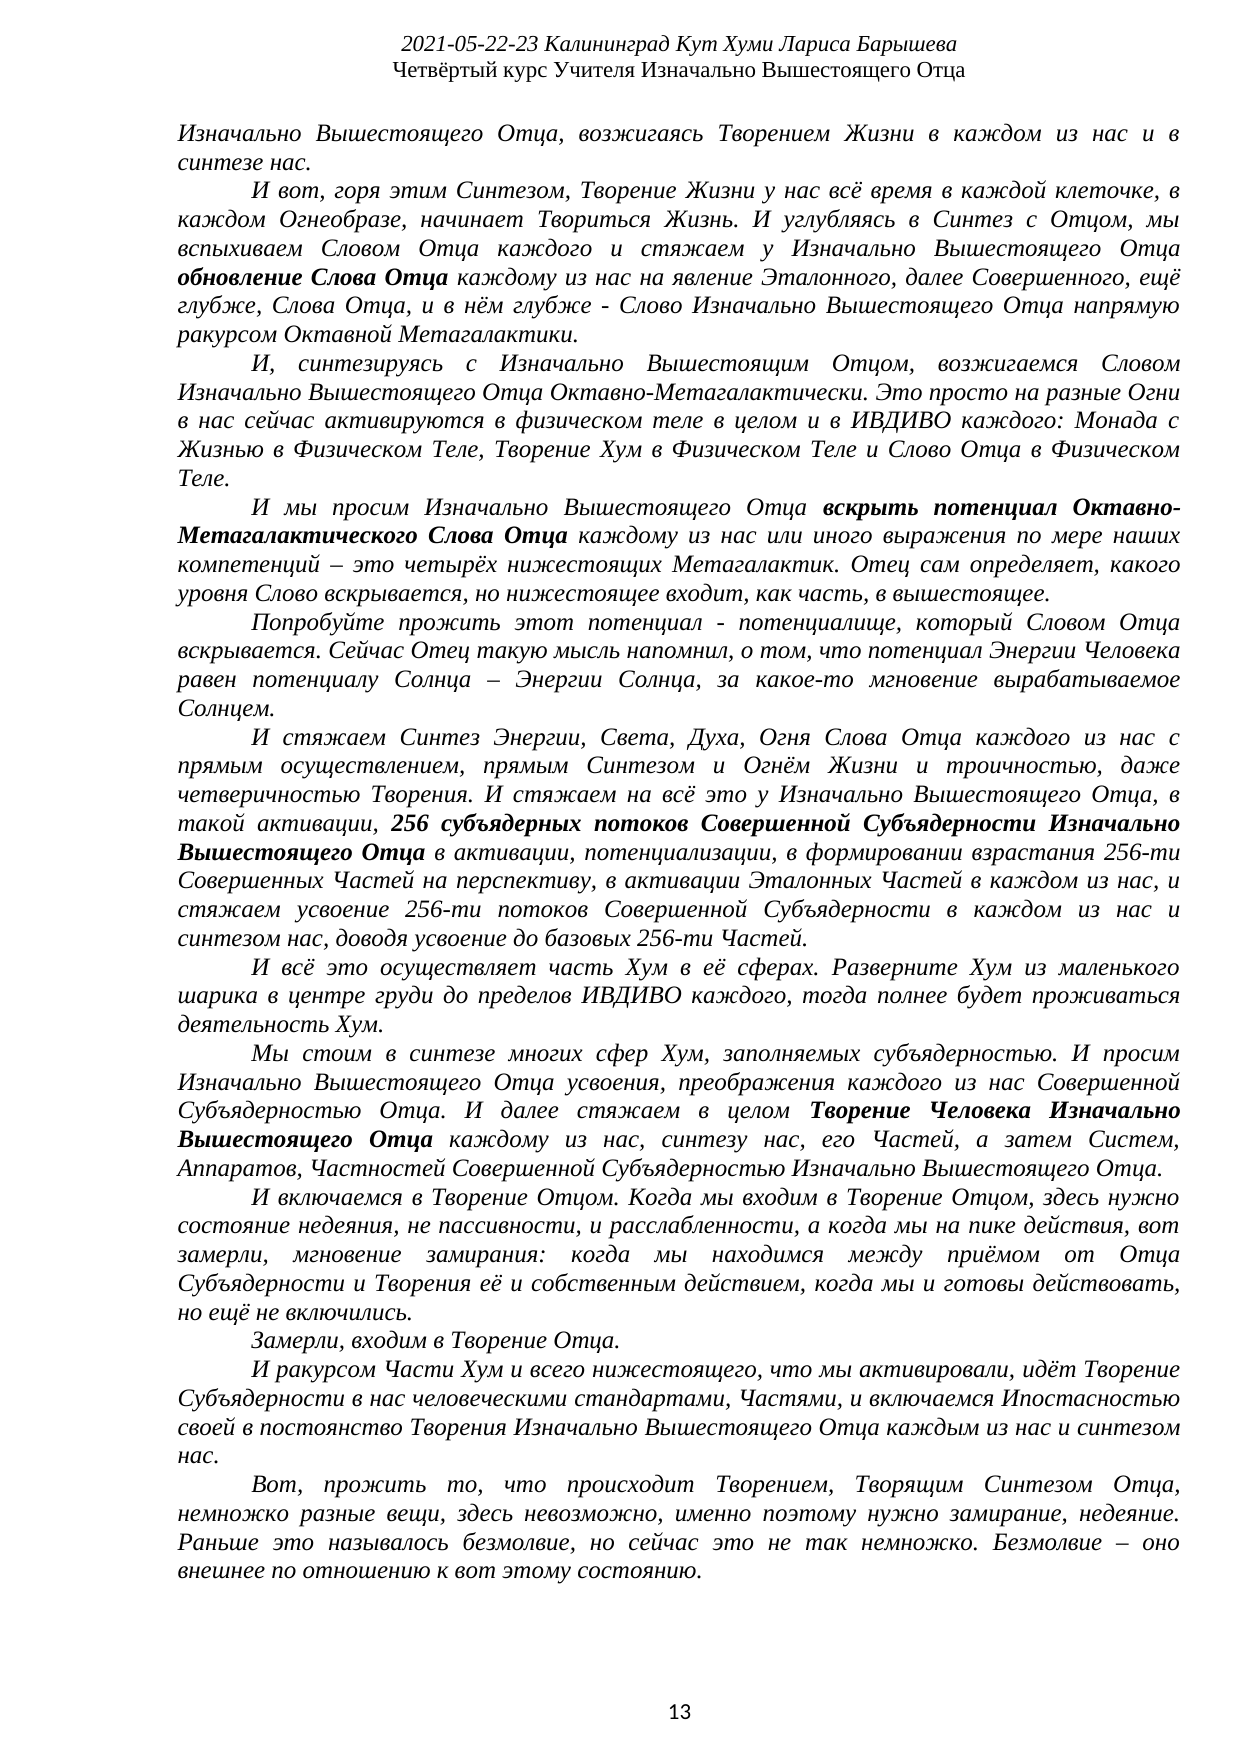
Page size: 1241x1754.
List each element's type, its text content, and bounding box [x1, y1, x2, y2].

text И ракурсом Части Хум и всего нижестоящего, что мы активировали, идёт Творение Субъядерности в нас человеческими стандартами, Частями, и включаемся Ипостасностью своей в постоянство Творения Изначально Вышестоящего Отца каждым из нас и синтезом нас. [177, 1354, 1181, 1469]
text Замерли, входим в Творение Отца. [177, 1326, 1181, 1354]
text И мы просим Изначально Вышестоящего Отца вскрыть потенциал Октавно-Метагалактического Слова Отца каждому из нас или иного выражения по мере наших компетенций – это четырёх нижестоящих Метагалактик. Отец сам определяет, какого уровня Слово вскрывается, но нижестоящее входит, как часть, в вышестоящее. [177, 492, 1181, 607]
text Мы стоим в синтезе многих сфер Хум, заполняемых субъядерностью. И просим Изначально Вышестоящего Отца усвоения, преображения каждого из нас Совершенной Субъядерностью Отца. И далее стяжаем в целом Творение Человека Изначально Вышестоящего Отца каждому из нас, синтезу нас, его Частей, а затем Систем, Аппаратов, Частностей Совершенной Субъядерностью Изначально Вышестоящего Отца. [177, 1038, 1181, 1182]
text И, синтезируясь с Изначально Вышестоящим Отцом, возжигаемся Словом Изначально Вышестоящего Отца Октавно-Метагалактически. Это просто на разные Огни в нас сейчас активируются в физическом теле в целом и в ИВДИВО каждого: Монада с Жизнью в Физическом Теле, Творение Хум в Физическом Теле и Слово Отца в Физическом Теле. [177, 348, 1181, 492]
text Вот, прожить то, что происходит Творением, Творящим Синтезом Отца, немножко разные вещи, здесь невозможно, именно поэтому нужно замирание, недеяние. Раньше это называлось безмолвие, но сейчас это не так немножко. Безмолвие – оно внешнее по отношению к вот этому состоянию. [177, 1469, 1181, 1584]
text И стяжаем Синтез Энергии, Света, Духа, Огня Слова Отца каждого из нас с прямым осуществлением, прямым Синтезом и Огнём Жизни и троичностью, даже четверичностью Творения. И стяжаем на всё это у Изначально Вышестоящего Отца, в такой активации, 256 субъядерных потоков Совершенной Субъядерности Изначально Вышестоящего Отца в активации, потенциализации, в формировании взрастания 256-ти Совершенных Частей на перспективу, в активации Эталонных Частей в каждом из нас, и стяжаем усвоение 256-ти потоков Совершенной Субъядерности в каждом из нас и синтезом нас, доводя усвоение до базовых 256-ти Частей. [177, 722, 1181, 952]
text И всё это осуществляет часть Хум в её сферах. Разверните Хум из маленького шарика в центре груди до пределов ИВДИВО каждого, тогда полнее будет проживаться деятельность Хум. [177, 952, 1181, 1038]
text Попробуйте прожить этот потенциал - потенциалище, который Словом Отца вскрывается. Сейчас Отец такую мысль напомнил, о том, что потенциал Энергии Человека равен потенциалу Солнца – Энергии Солнца, за какое-то мгновение вырабатываемое Солнцем. [177, 607, 1181, 722]
text И включаемся в Творение Отцом. Когда мы входим в Творение Отцом, здесь нужно состояние недеяния, не пассивности, и расслабленности, а когда мы на пике действия, вот замерли, мгновение замирания: когда мы находимся между приёмом от Отца Субъядерности и Творения её и собственным действием, когда мы и готовы действовать, но ещё не включились. [177, 1182, 1181, 1326]
text И вот, горя этим Синтезом, Творение Жизни у нас всё время в каждой клеточке, в каждом Огнеобразе, начинает Твориться Жизнь. И углубляясь в Синтез с Отцом, мы вспыхиваем Словом Отца каждого и стяжаем у Изначально Вышестоящего Отца обновление Слова Отца каждому из нас на явление Эталонного, далее Совершенного, ещё глубже, Слова Отца, и в нём глубже - Слово Изначально Вышестоящего Отца напрямую ракурсом Октавной Метагалактики. [177, 176, 1181, 348]
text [177, 118, 1181, 176]
